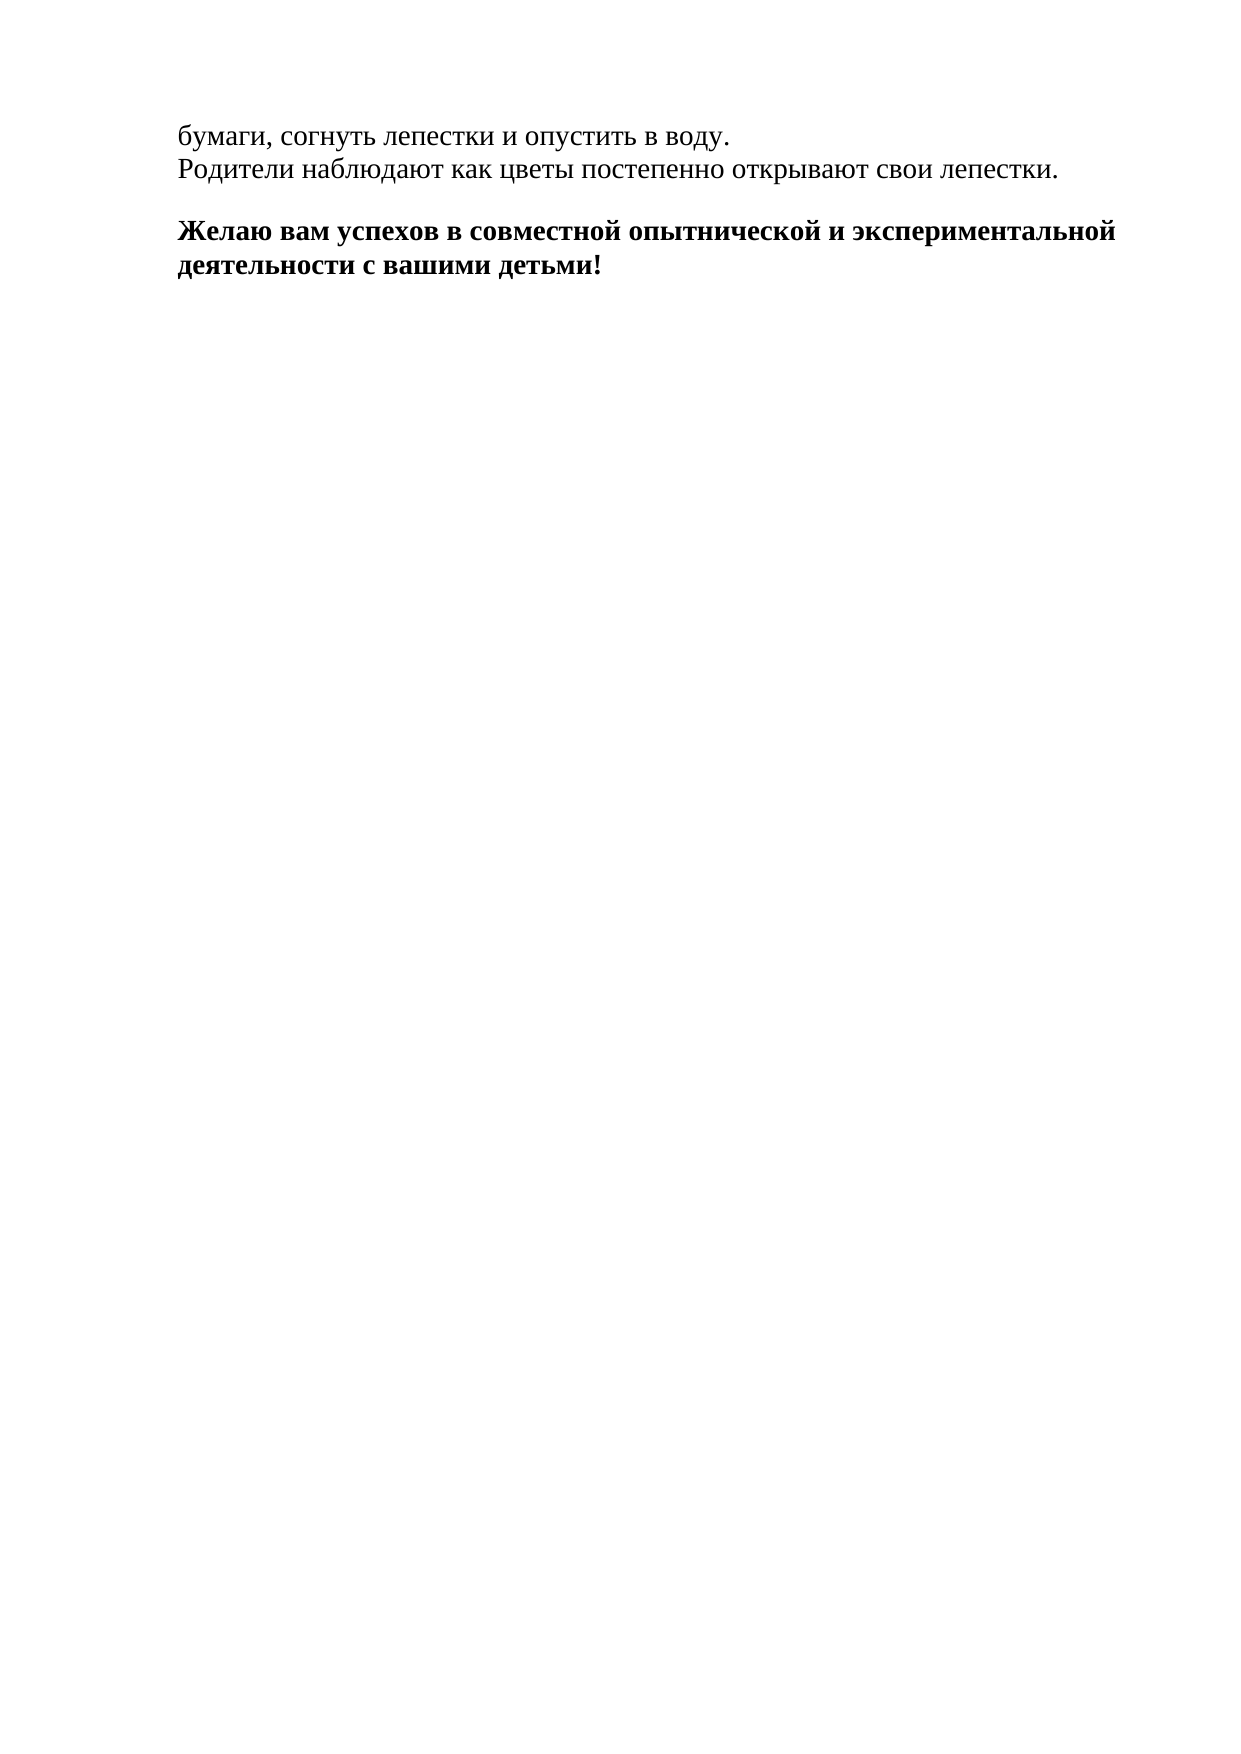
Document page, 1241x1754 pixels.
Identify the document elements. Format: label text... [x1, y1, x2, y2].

text Желаю вам успехов в совместной опытнической и экспериментальной деятельности с вашими детьми! [177, 213, 1152, 280]
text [177, 118, 1152, 213]
